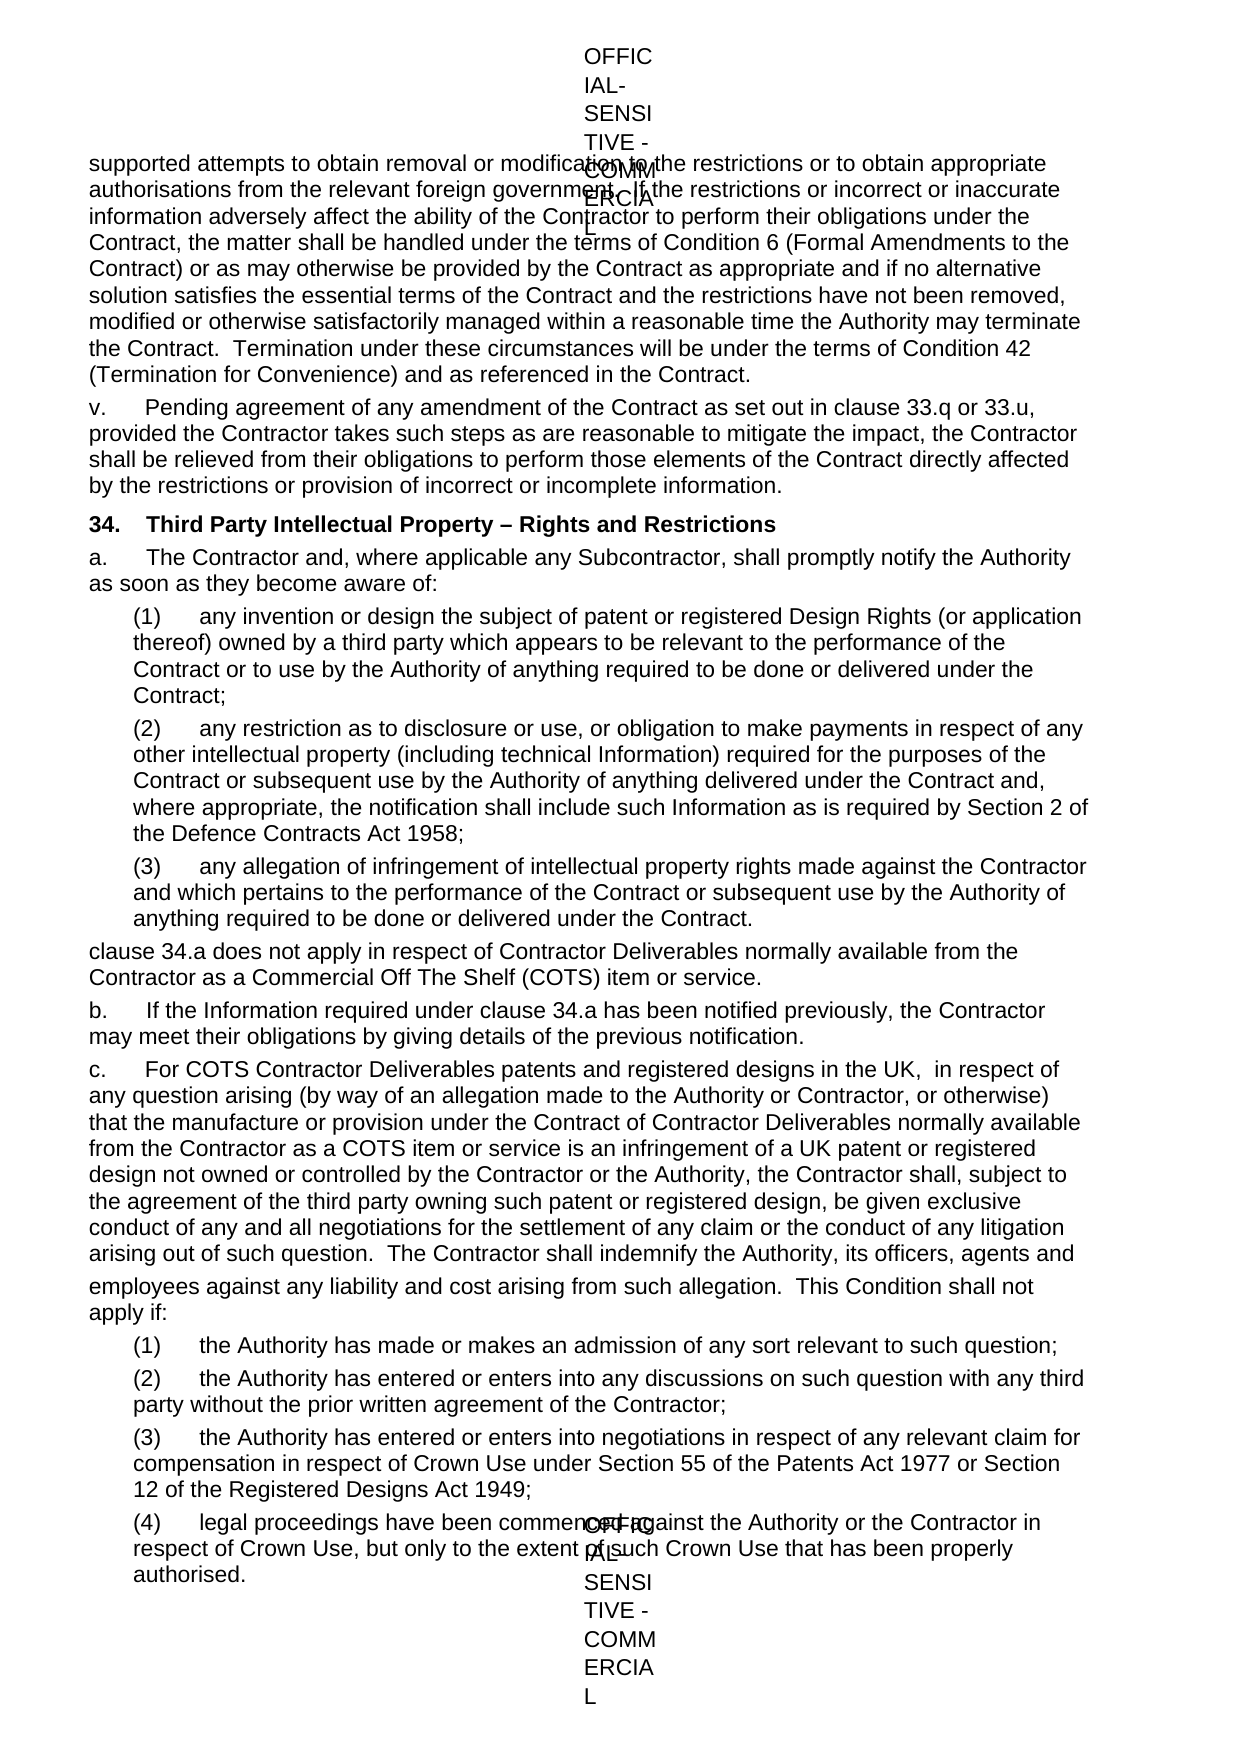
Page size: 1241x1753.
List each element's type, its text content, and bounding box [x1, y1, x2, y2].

text (1) any invention or design the subject of patent or registered Design Rights (or application thereof) owned by a third party which appears to be relevant to the performance of the Contract or to use by the Authority of anything required to be done or delivered under the Contract; [133, 603, 1090, 708]
text (4) legal proceedings have been commenced against the Authority or the Contractor in respect of Crown Use, but only to the extent of such Crown Use that has been properly authorised. [133, 1509, 1090, 1588]
text (2) any restriction as to disclosure or use, or obligation to make payments in respect of any other intellectual property (including technical Information) required for the purposes of the Contract or subsequent use by the Authority of anything delivered under the Contract and, where appropriate, the notification shall include such Information as is required by Section 2 of the Defence Contracts Act 1958; [133, 714, 1090, 846]
text employees against any liability and cost arising from such allegation. This Condition shall not apply if: [89, 1273, 1090, 1326]
text (2) the Authority has entered or enters into any discussions on such question with any third party without the prior written agreement of the Contractor; [133, 1364, 1090, 1417]
text (3) any allegation of infringement of intellectual property rights made against the Contractor and which pertains to the performance of the Contract or subsequent use by the Authority of anything required to be done or delivered under the Contract. [133, 853, 1090, 932]
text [89, 150, 1090, 387]
text (3) the Authority has entered or enters into negotiations in respect of any relevant claim for compensation in respect of Crown Use under Section 55 of the Patents Act 1977 or Section 12 of the Registered Designs Act 1949; [133, 1423, 1090, 1502]
text v. Pending agreement of any amendment of the Contract as set out in clause 33.q or 33.u, provided the Contractor takes such steps as are reasonable to mitigate the impact, the Contractor shall be relieved from their obligations to perform those elements of the Contract directly affected by the restrictions or provision of incorrect or incomplete information. [89, 393, 1090, 499]
text c. For COTS Contractor Deliverables patents and registered designs in the UK, in respect of any question arising (by way of an allegation made to the Authority or Contractor, or otherwise) that the manufacture or provision under the Contract of Contractor Deliverables normally available from the Contractor as a COTS item or service is an infringement of a UK patent or registered design not owned or controlled by the Contractor or the Authority, the Contractor shall, subject to the agreement of the third party owning such patent or registered design, be given exclusive conduct of any and all negotiations for the settlement of any claim or the conduct of any litigation arising out of such question. The Contractor shall indemnify the Authority, its officers, agents and [89, 1056, 1090, 1267]
text b. If the Information required under clause 34.a has been notified previously, the Contractor may meet their obligations by giving details of the previous notification. [89, 997, 1090, 1049]
text clause 34.a does not apply in respect of Contractor Deliverables normally available from the Contractor as a Commercial Off The Shelf (COTS) item or service. [89, 938, 1090, 991]
text a. The Contractor and, where applicable any Subcontractor, shall promptly notify the Authority as soon as they become aware of: [89, 544, 1090, 597]
text 34. Third Party Intellectual Property – Rights and Restrictions [89, 511, 1090, 538]
text (1) the Authority has made or makes an admission of any sort relevant to such question; [133, 1332, 1090, 1358]
